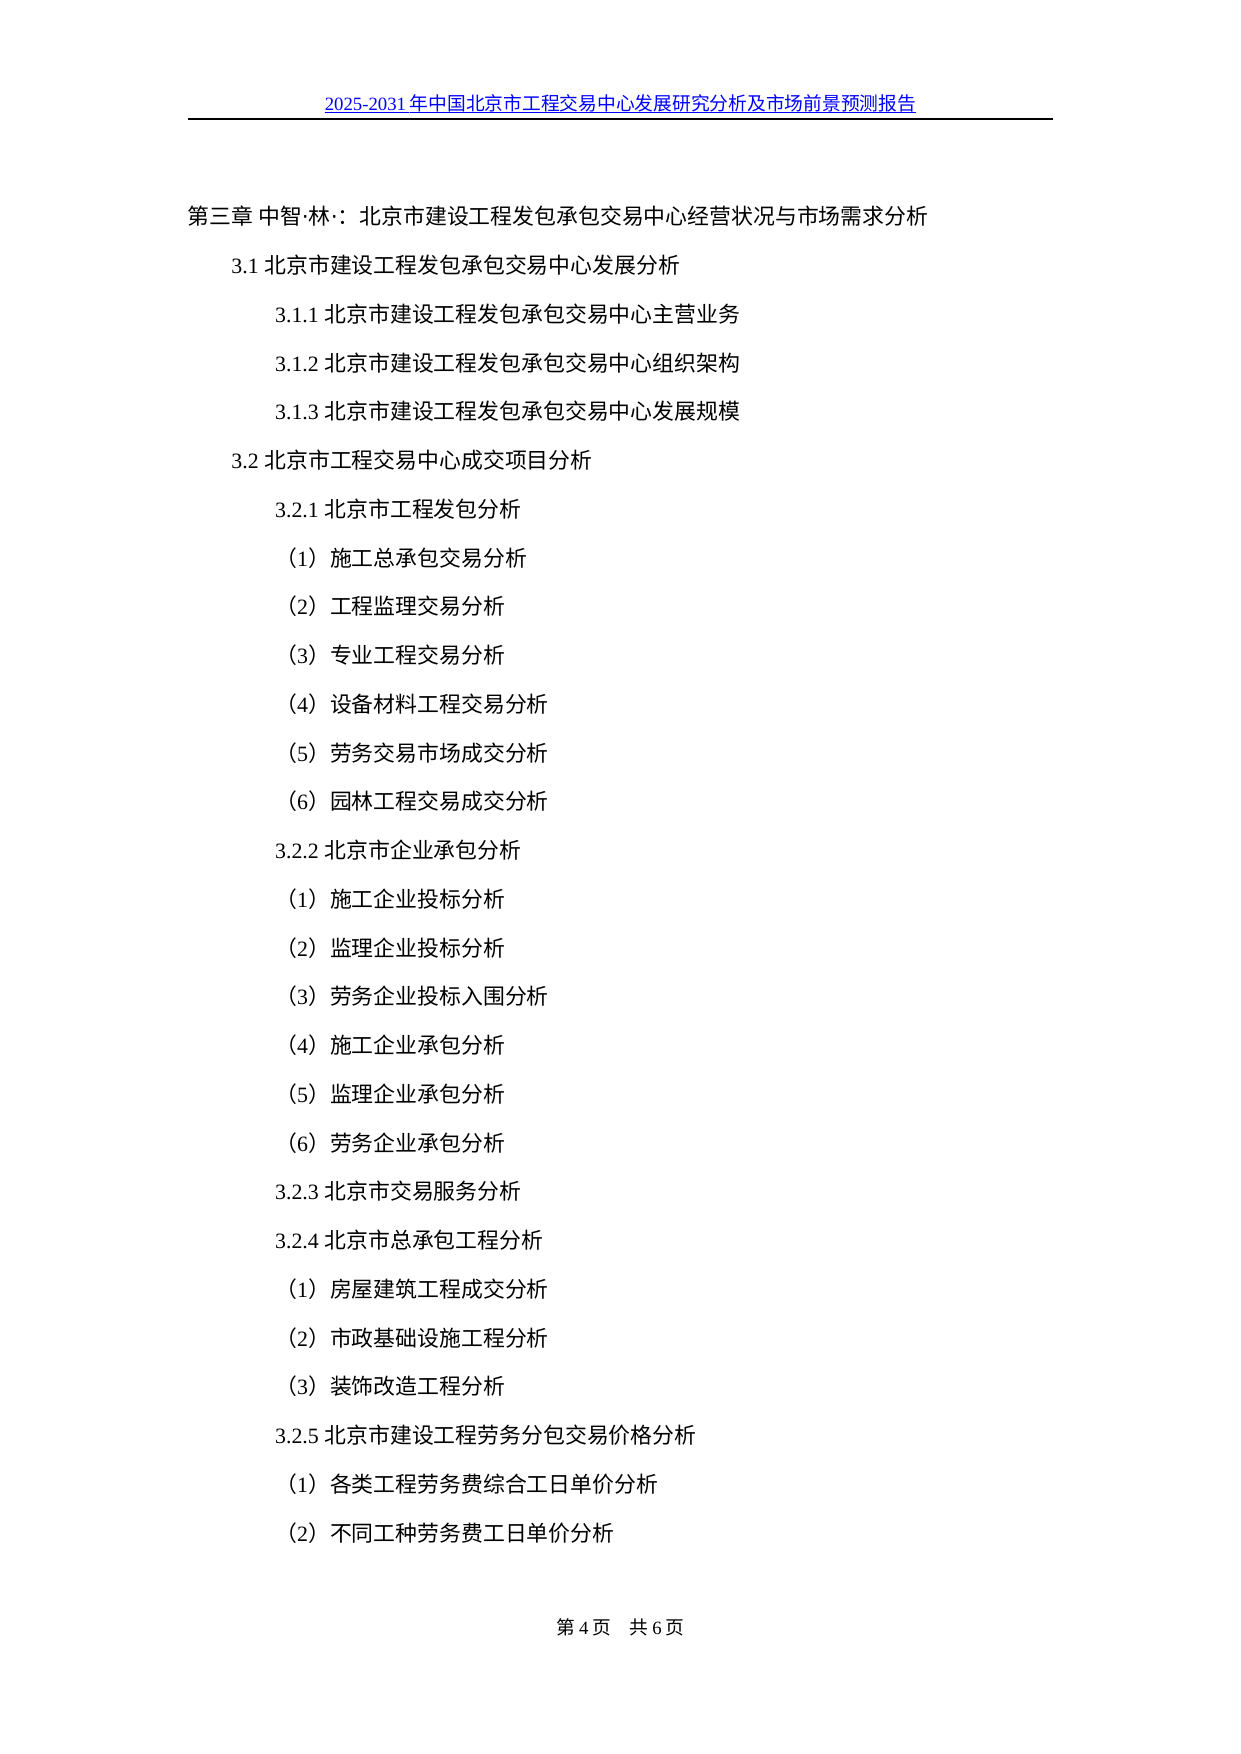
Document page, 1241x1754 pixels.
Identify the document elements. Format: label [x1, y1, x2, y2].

text [187, 150, 1053, 1548]
